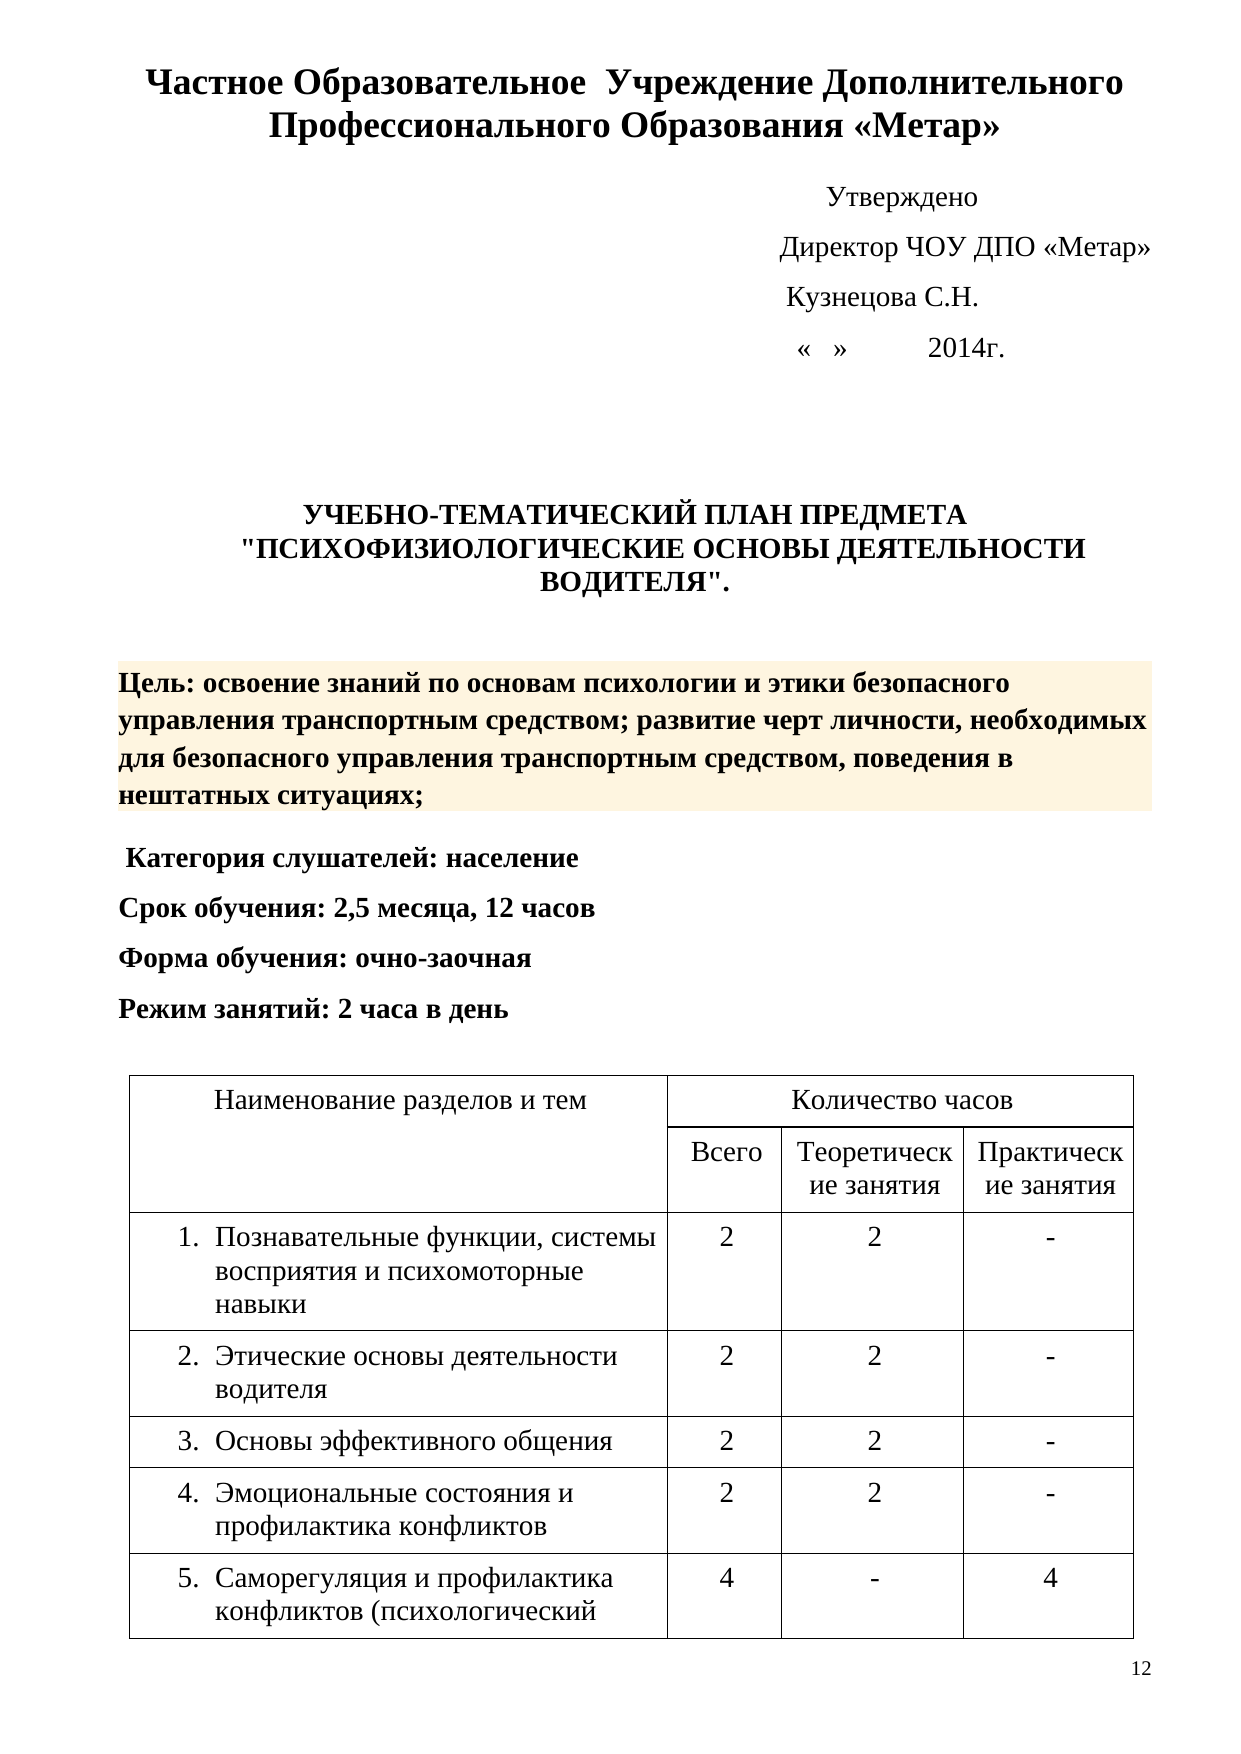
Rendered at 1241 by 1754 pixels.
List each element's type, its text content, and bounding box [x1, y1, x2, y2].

text Кузнецова С.Н. [118, 279, 1151, 313]
table_cell Основы эффективного общения [130, 1417, 667, 1467]
table_cell 2 [782, 1213, 963, 1330]
text Форма обучения: очно-заочная [118, 941, 1152, 974]
text Частное Образовательное Учреждение Дополнительного Профессионального Образования «Метар» [118, 59, 1152, 145]
table_cell 4 [964, 1554, 1133, 1638]
table_cell - [964, 1417, 1133, 1467]
table_cell 2 [782, 1468, 963, 1552]
table_cell - [964, 1331, 1133, 1416]
table_cell Эмоциональные состояния и профилактика конфликтов [130, 1468, 667, 1552]
table_cell Практические занятия [964, 1128, 1133, 1212]
text « » 2014г. [118, 330, 1151, 363]
table_cell 2 [782, 1331, 963, 1416]
text Срок обучения: 2,5 месяца, 12 часов [118, 890, 1152, 924]
table_cell 2 [668, 1417, 781, 1467]
text Режим занятий: 2 часа в день [118, 991, 1152, 1024]
table_cell Теоретические занятия [782, 1128, 963, 1212]
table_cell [130, 1554, 667, 1638]
text Утверждено [118, 179, 1151, 212]
table_cell 2 [668, 1468, 781, 1552]
table_cell 2 [668, 1213, 781, 1330]
text Цель: освоение знаний по основам психологии и этики безопасного управления транспортным средством; развитие черт личности, необходимых для безопасного управления транспортным средством, поведения в нештатных ситуациях; [118, 661, 1152, 811]
table_header Количество часов [668, 1076, 1133, 1126]
text "ПСИХОФИЗИОЛОГИЧЕСКИЕ ОСНОВЫ ДЕЯТЕЛЬНОСТИ ВОДИТЕЛЯ". [118, 531, 1152, 598]
table_cell - [782, 1554, 963, 1638]
text Директор ЧОУ ДПО «Метар» [118, 229, 1151, 263]
table_cell Познавательные функции, системы восприятия и психомоторные навыки [130, 1213, 667, 1330]
table_header Наименование разделов и тем [130, 1076, 667, 1212]
table_cell Этические основы деятельности водителя [130, 1331, 667, 1416]
table_cell 2 [782, 1417, 963, 1467]
table_cell Всего [668, 1128, 781, 1212]
text Категория слушателей: население [118, 840, 1152, 873]
table_cell 2 [668, 1331, 781, 1416]
table_cell 4 [668, 1554, 781, 1638]
table_cell - [964, 1468, 1133, 1552]
table_cell - [964, 1213, 1133, 1330]
text УЧЕБНО-ТЕМАТИЧЕСКИЙ ПЛАН ПРЕДМЕТА [118, 497, 1152, 531]
